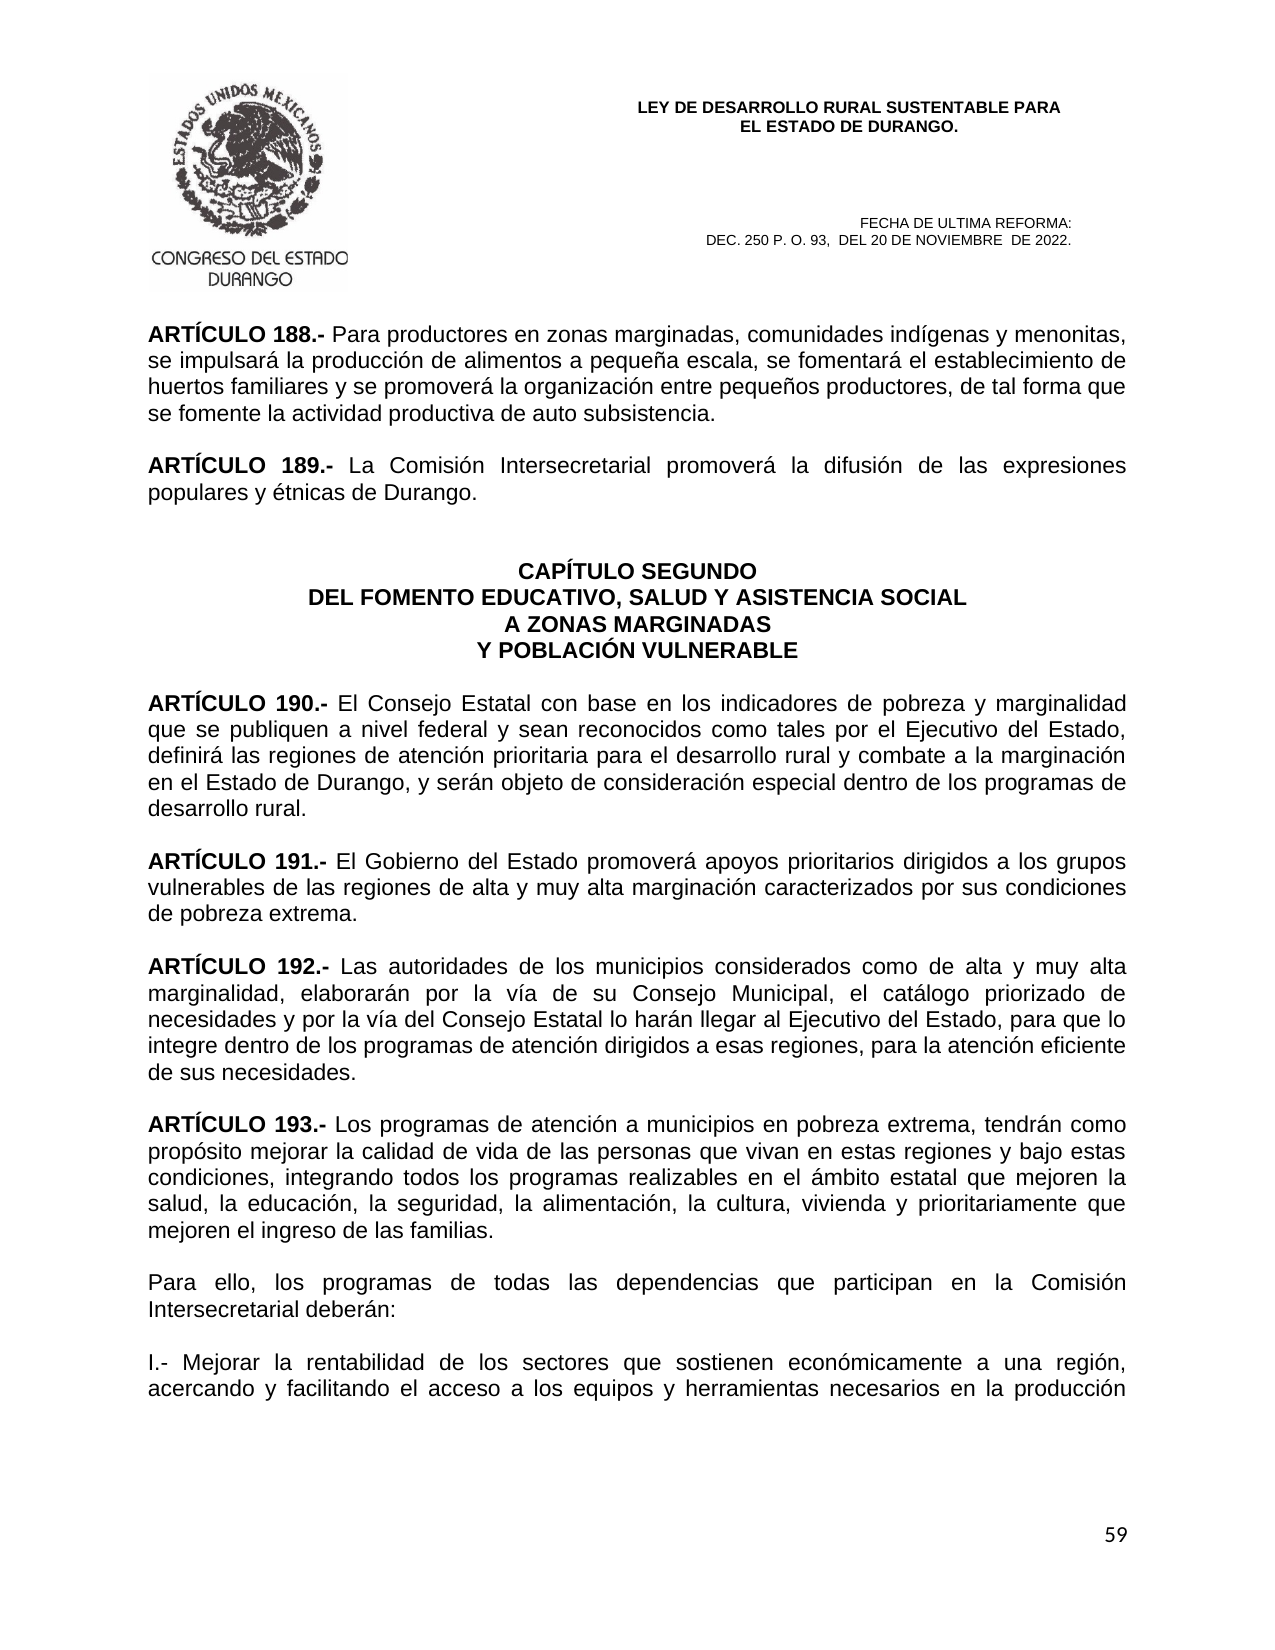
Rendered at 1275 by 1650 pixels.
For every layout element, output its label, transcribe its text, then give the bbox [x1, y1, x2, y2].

text ARTÍCULO 191.- El Gobierno del Estado promoverá apoyos prioritarios dirigidos a los grupos vulnerables de las regiones de alta y muy alta marginación caracterizados por sus condiciones de pobreza extrema. [148, 848, 1127, 927]
text ARTÍCULO 190.- El Consejo Estatal con base en los indicadores de pobreza y marginalidad que se publiquen a nivel federal y sean reconocidos como tales por el Ejecutivo del Estado, definirá las regiones de atención prioritaria para el desarrollo rural y combate a la marginación en el Estado de Durango, y serán objeto de consideración especial dentro de los programas de desarrollo rural. [148, 689, 1127, 821]
text Y POBLACIÓN VULNERABLE [148, 637, 1127, 663]
text ARTÍCULO 189.- La Comisión Intersecretarial promoverá la difusión de las expresiones populares y étnicas de Durango. [148, 452, 1127, 505]
text ARTÍCULO 192.- Las autoridades de los municipios considerados como de alta y muy alta marginalidad, elaborarán por la vía de su Consejo Municipal, el catálogo priorizado de necesidades y por la vía del Consejo Estatal lo harán llegar al Ejecutivo del Estado, para que lo integre dentro de los programas de atención dirigidos a esas regiones, para la atención eficiente de sus necesidades. [148, 953, 1127, 1085]
text ARTÍCULO 188.- Para productores en zonas marginadas, comunidades indígenas y menonitas, se impulsará la producción de alimentos a pequeña escala, se fomentará el establecimiento de huertos familiares y se promoverá la organización entre pequeños productores, de tal forma que se fomente la actividad productiva de auto subsistencia. [148, 321, 1127, 426]
text DEL FOMENTO EDUCATIVO, SALUD Y ASISTENCIA SOCIAL [148, 584, 1127, 611]
picture [147, 73, 348, 290]
text ARTÍCULO 193.- Los programas de atención a municipios en pobreza extrema, tendrán como propósito mejorar la calidad de vida de las personas que vivan en estas regiones y bajo estas condiciones, integrando todos los programas realizables en el ámbito estatal que mejoren la salud, la educación, la seguridad, la alimentación, la cultura, vivienda y prioritariamente que mejoren el ingreso de las familias. [148, 1111, 1127, 1243]
text CAPÍTULO SEGUNDO [148, 558, 1127, 584]
text A ZONAS MARGINADAS [148, 611, 1127, 637]
text Para ello, los programas de todas las dependencias que participan en la Comisión Intersecretarial deberán: [148, 1269, 1127, 1322]
